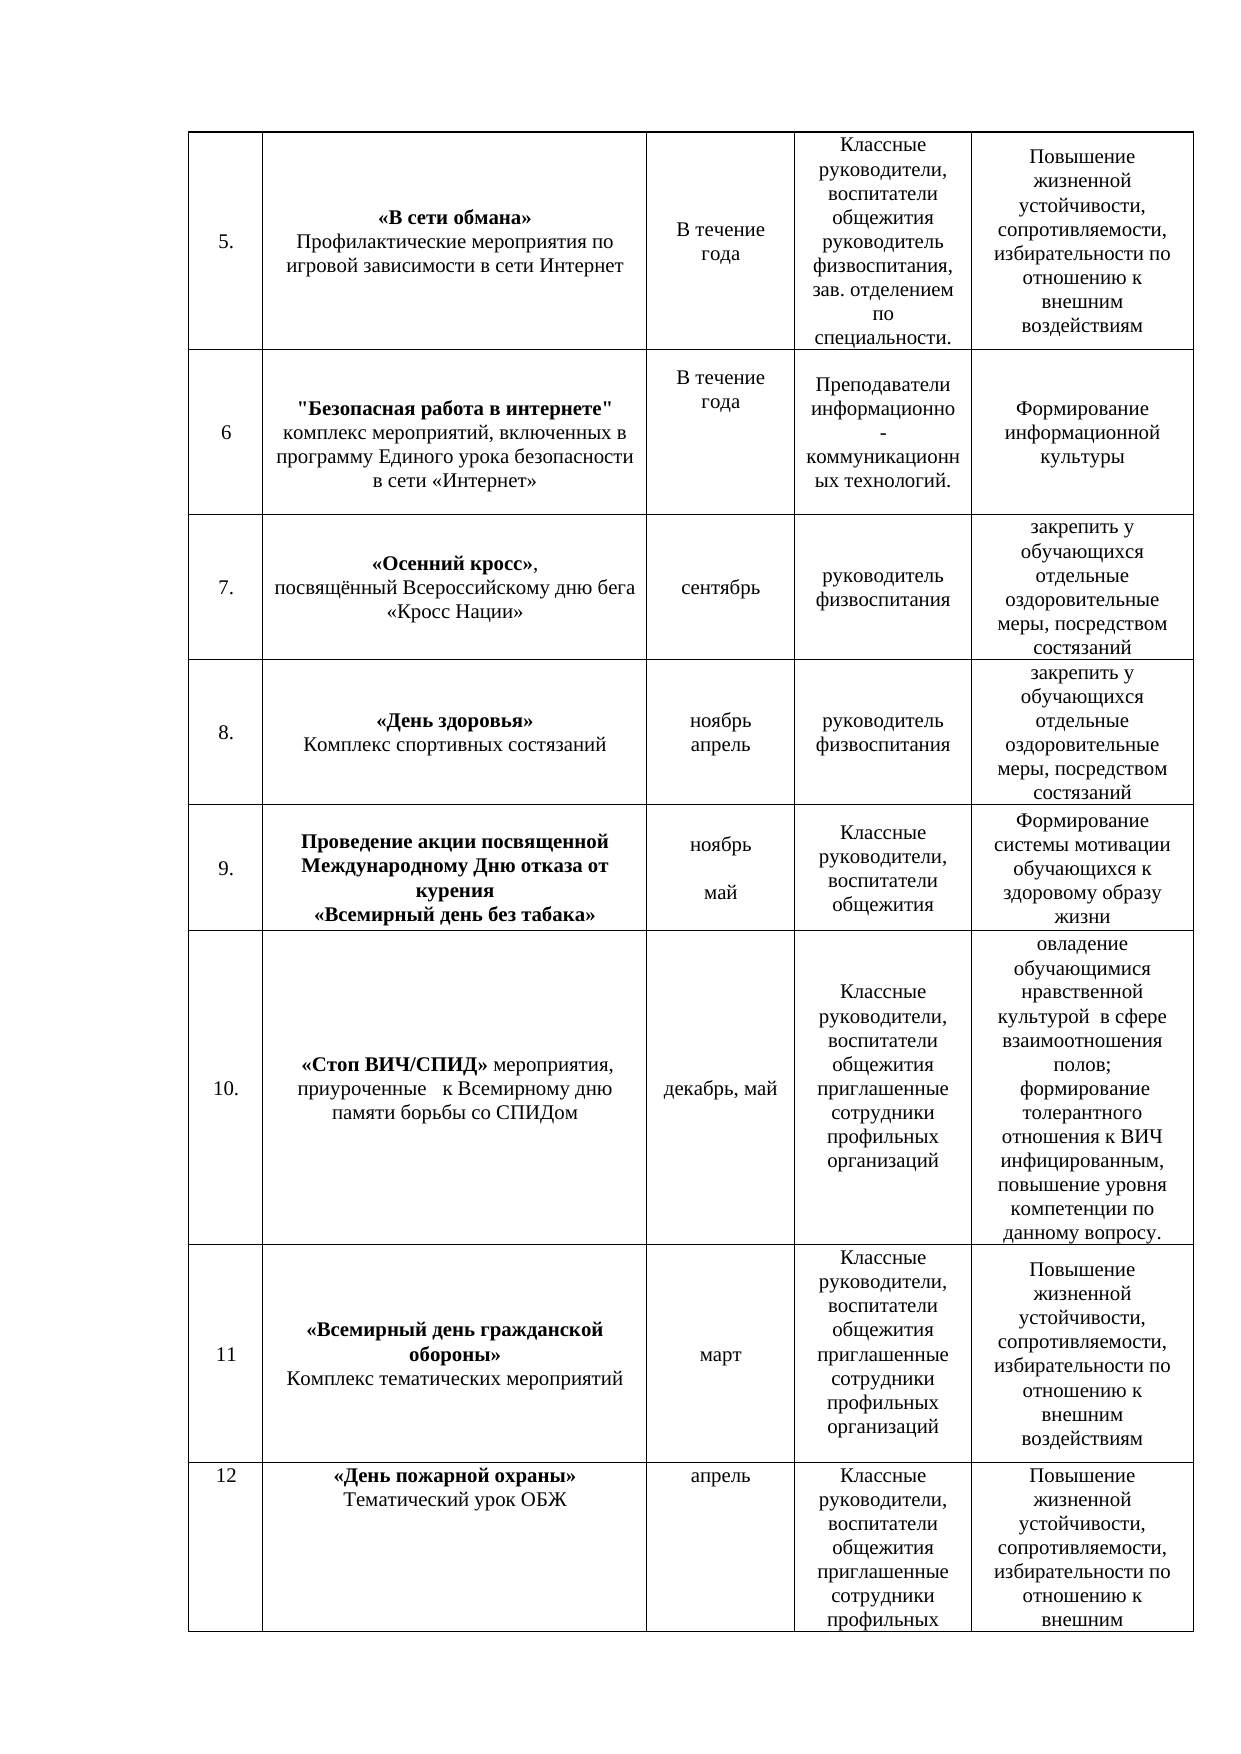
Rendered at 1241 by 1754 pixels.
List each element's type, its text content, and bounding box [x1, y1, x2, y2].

table_cell 5. [189, 133, 262, 349]
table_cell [263, 1463, 646, 1631]
table_cell руководитель физвоспитания [795, 660, 971, 804]
table_cell руководитель физвоспитания [795, 515, 971, 659]
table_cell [972, 1463, 1193, 1631]
table_cell «Всемирный день гражданской обороны» Комплекс тематических мероприятий [263, 1245, 646, 1462]
table_cell 11 [189, 1245, 262, 1462]
table_cell апрель [647, 1463, 794, 1631]
table_cell ноябрь апрель [647, 660, 794, 804]
table_cell Повышение жизненной устойчивости, сопротивляемости, избирательности по отношению к внешним воздействиям [972, 1245, 1193, 1462]
table_cell "Безопасная работа в интернете" комплекс мероприятий, включенных в программу Единого урока безопасности в сети «Интернет» [263, 350, 646, 513]
table_cell Повышение жизненной устойчивости, сопротивляемости, избирательности по отношению к внешним воздействиям [972, 133, 1193, 349]
table_cell март [647, 1245, 794, 1462]
table_cell 9. [189, 805, 262, 930]
table_cell закрепить у обучающихся отдельные оздоровительные меры, посредством состязаний [972, 660, 1193, 804]
table_cell В течение года [647, 133, 794, 349]
table_cell овладение обучающимися нравственной культурой в сфере взаимоотношения полов; формирование толерантного отношения к ВИЧ инфицированным, повышение уровня компетенции по данному вопросу. [972, 931, 1193, 1244]
table_cell 6 [189, 350, 262, 513]
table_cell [795, 133, 971, 349]
table_cell сентябрь [647, 515, 794, 659]
table_cell «Осенний кросс», посвящённый Всероссийскому дню бега «Кросс Нации» [263, 515, 646, 659]
table_cell «Стоп ВИЧ/СПИД» мероприятия, приуроченные к Всемирному дню памяти борьбы со СПИДом [263, 931, 646, 1244]
table_cell Классные руководители, воспитатели общежития приглашенные сотрудники профильных организаций [795, 1245, 971, 1462]
table_cell Проведение акции посвященной Международному Дню отказа от курения «Всемирный день без табака» [263, 805, 646, 930]
table_cell Формирование информационной культуры [972, 350, 1193, 513]
table_cell 7. [189, 515, 262, 659]
table_cell декабрь, май [647, 931, 794, 1244]
table_cell 10. [189, 931, 262, 1244]
table_cell Классные руководители, воспитатели общежития [795, 805, 971, 930]
table_cell закрепить у обучающихся отдельные оздоровительные меры, посредством состязаний [972, 515, 1193, 659]
table_cell «В сети обмана» Профилактические мероприятия по игровой зависимости в сети Интернет [263, 133, 646, 349]
table_cell Формирование системы мотивации обучающихся к здоровому образу жизни [972, 805, 1193, 930]
table_cell 8. [189, 660, 262, 804]
table_cell Классные руководители, воспитатели общежития приглашенные сотрудники профильных организаций [795, 931, 971, 1244]
table_cell 12 [189, 1463, 262, 1631]
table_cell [795, 1463, 971, 1631]
table_cell «День здоровья» Комплекс спортивных состязаний [263, 660, 646, 804]
table_cell ноябрь май [647, 805, 794, 930]
table_cell Преподаватели информационно - коммуникационных технологий. [795, 350, 971, 513]
table_cell В течение года [647, 350, 794, 513]
